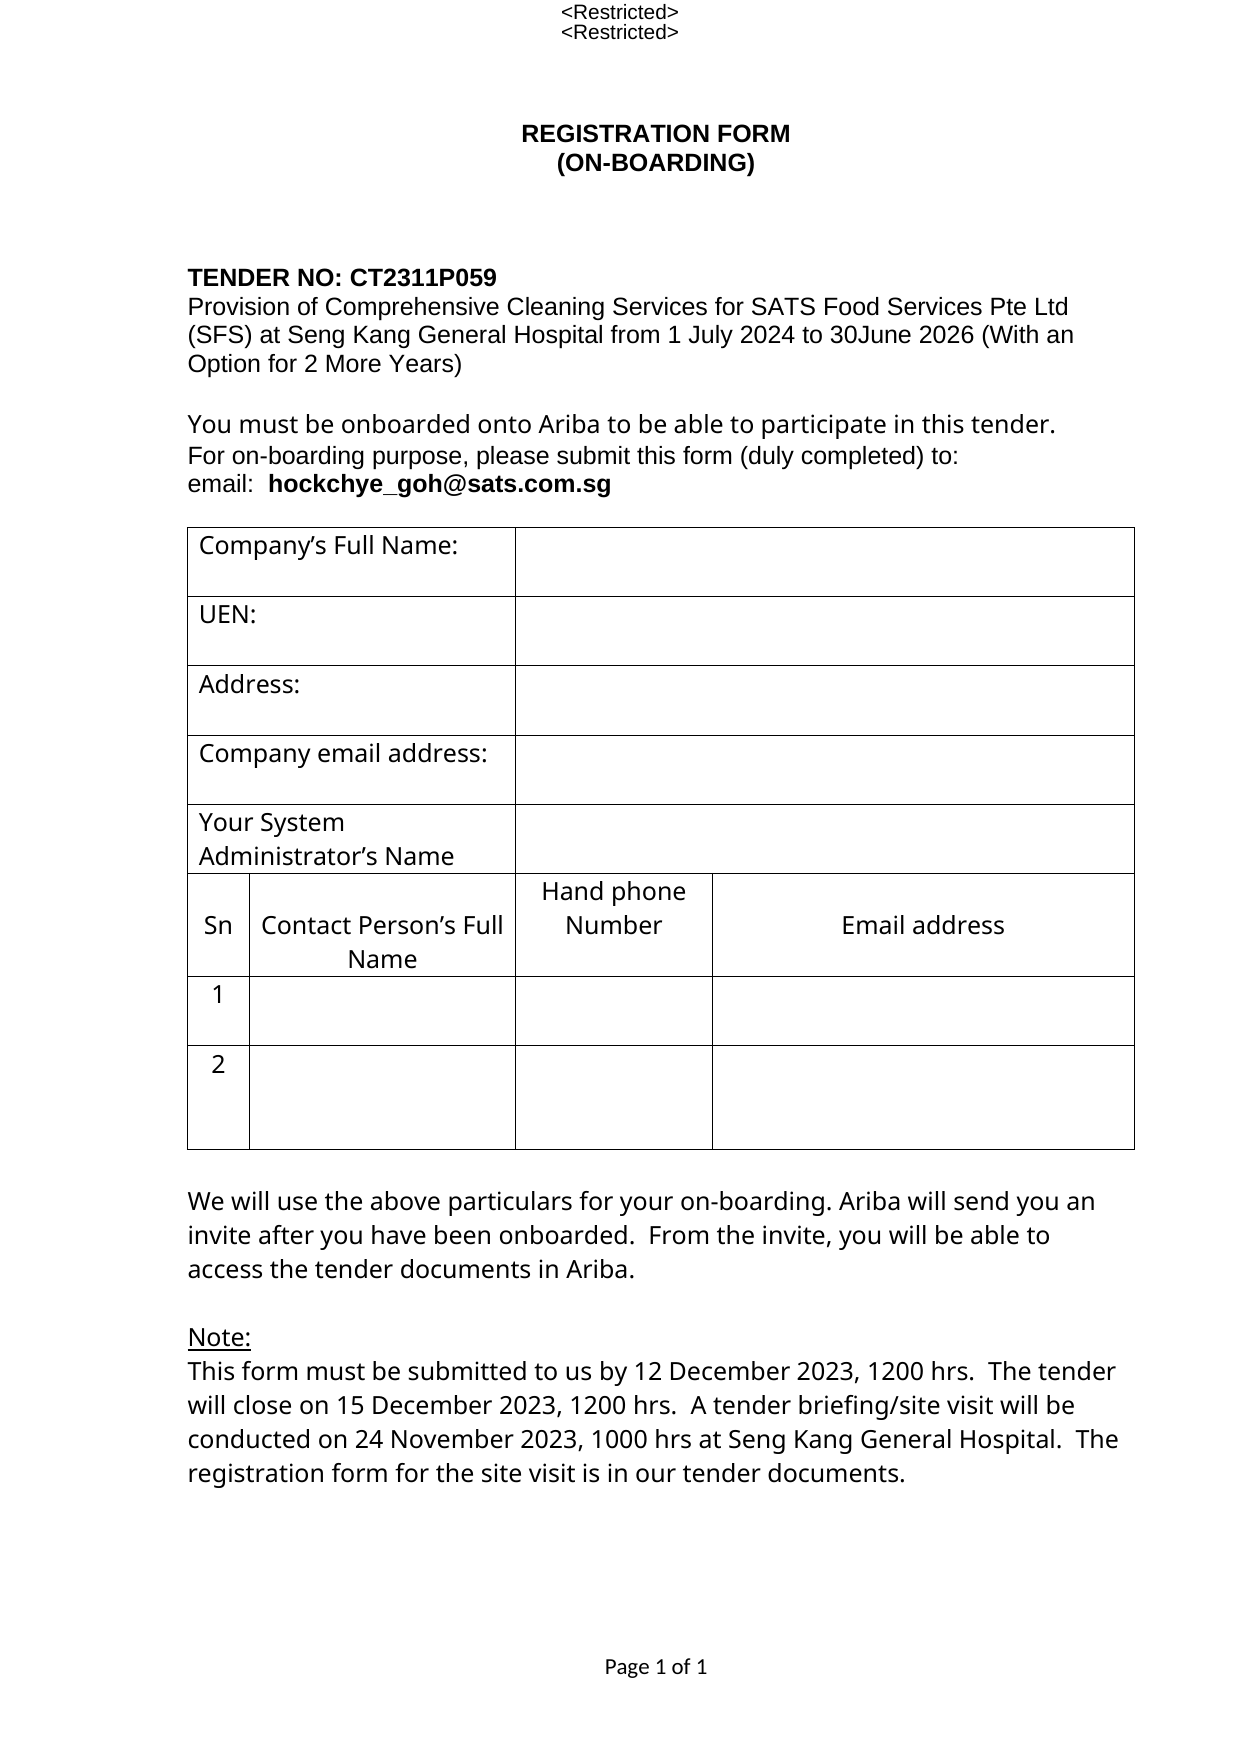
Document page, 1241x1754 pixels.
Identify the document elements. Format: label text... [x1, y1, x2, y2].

text (ON-BOARDING) [187, 148, 1124, 177]
text Provision of Comprehensive Cleaning Services for SATS Food Services Pte Ltd (SFS) at Seng Kang General Hospital from 1 July 2024 to 30June 2026 (With an Option for 2 More Years) [187, 292, 1124, 378]
table_header Company’s Full Name: [188, 528, 515, 596]
table_cell [713, 977, 1134, 1045]
list Note: [187, 1320, 1124, 1354]
table_cell Company email address: [188, 736, 515, 804]
text TENDER NO: CT2311P059 [187, 263, 1124, 292]
table_header [516, 528, 1134, 596]
text email: hockchye_goh@sats.com.sg [187, 469, 1124, 498]
table_cell [250, 977, 515, 1045]
table_cell [516, 1046, 712, 1148]
table_cell [516, 597, 1134, 665]
list This form must be submitted to us by 12 December 2023, 1200 hrs. The tender will close on 15 December 2023, 1200 hrs. A tender briefing/site visit will be conducted on 24 November 2023, 1000 hrs at Seng Kang General Hospital. The registration form for the site visit is in our tender documents. [187, 1354, 1124, 1490]
table_cell Contact Person’s Full Name [250, 874, 515, 976]
table_cell Hand phone Number [516, 874, 712, 976]
table_cell Address: [188, 666, 515, 734]
table_cell [250, 1046, 515, 1148]
text You must be onboarded onto Ariba to be able to participate in this tender. [187, 407, 1124, 441]
table_cell Email address [713, 874, 1134, 976]
table_cell [713, 1046, 1134, 1148]
table_cell 1 [188, 977, 249, 1045]
table_cell Sn [188, 874, 249, 976]
table_cell [516, 666, 1134, 734]
table_cell [516, 736, 1134, 804]
table_cell UEN: [188, 597, 515, 665]
table_cell [516, 977, 712, 1045]
table_cell 2 [188, 1046, 249, 1148]
text We will use the above particulars for your on-boarding. Ariba will send you an invite after you have been onboarded. From the invite, you will be able to access the tender documents in Ariba. [187, 1183, 1124, 1286]
table_cell Your System Administrator’s Name [188, 805, 515, 873]
text For on-boarding purpose, please submit this form (duly completed) to: [187, 441, 1124, 469]
text REGISTRATION FORM [187, 119, 1124, 148]
table_cell [516, 805, 1134, 873]
